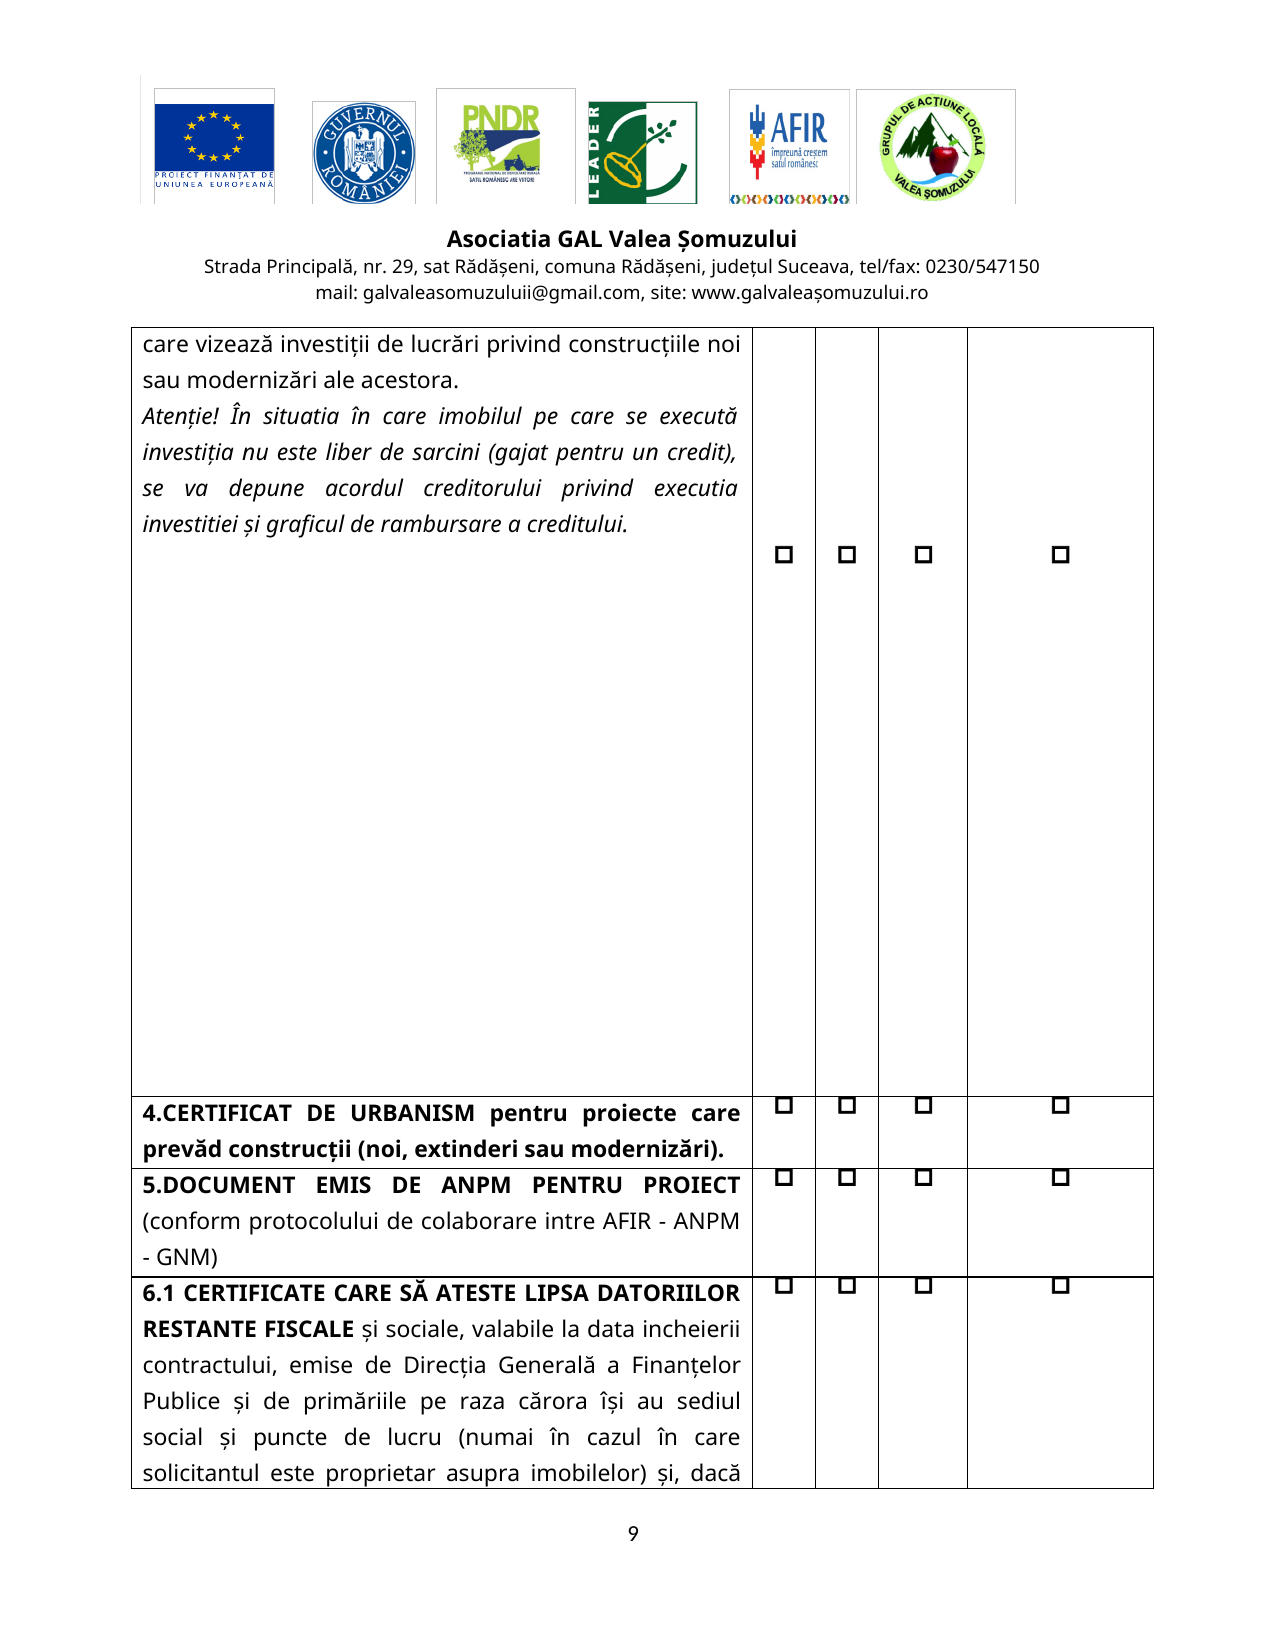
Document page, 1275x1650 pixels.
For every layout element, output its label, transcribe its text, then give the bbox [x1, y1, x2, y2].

table_cell [879, 328, 967, 1096]
table_cell [816, 1278, 878, 1488]
table_cell [816, 1169, 878, 1276]
table_cell [968, 328, 1153, 1096]
picture [140, 75, 1019, 204]
table_cell [968, 1278, 1153, 1488]
table_cell [968, 1097, 1153, 1168]
table_cell [753, 328, 815, 1096]
table_cell 5.DOCUMENT EMIS DE ANPM PENTRU PROIECT (conform protocolului de colaborare intre AFIR - ANPM - GNM) [132, 1169, 752, 1276]
table_cell [753, 1278, 815, 1488]
table_cell [879, 1278, 967, 1488]
table_cell [816, 328, 878, 1096]
table_cell [879, 1097, 967, 1168]
table_cell [816, 1097, 878, 1168]
table_cell [879, 1169, 967, 1276]
table_cell [968, 1169, 1153, 1276]
table_cell 4.CERTIFICAT DE URBANISM pentru proiecte care prevăd construcţii (noi, extinderi sau modernizări). [132, 1097, 752, 1168]
table_cell [753, 1097, 815, 1168]
table_cell [753, 1169, 815, 1276]
